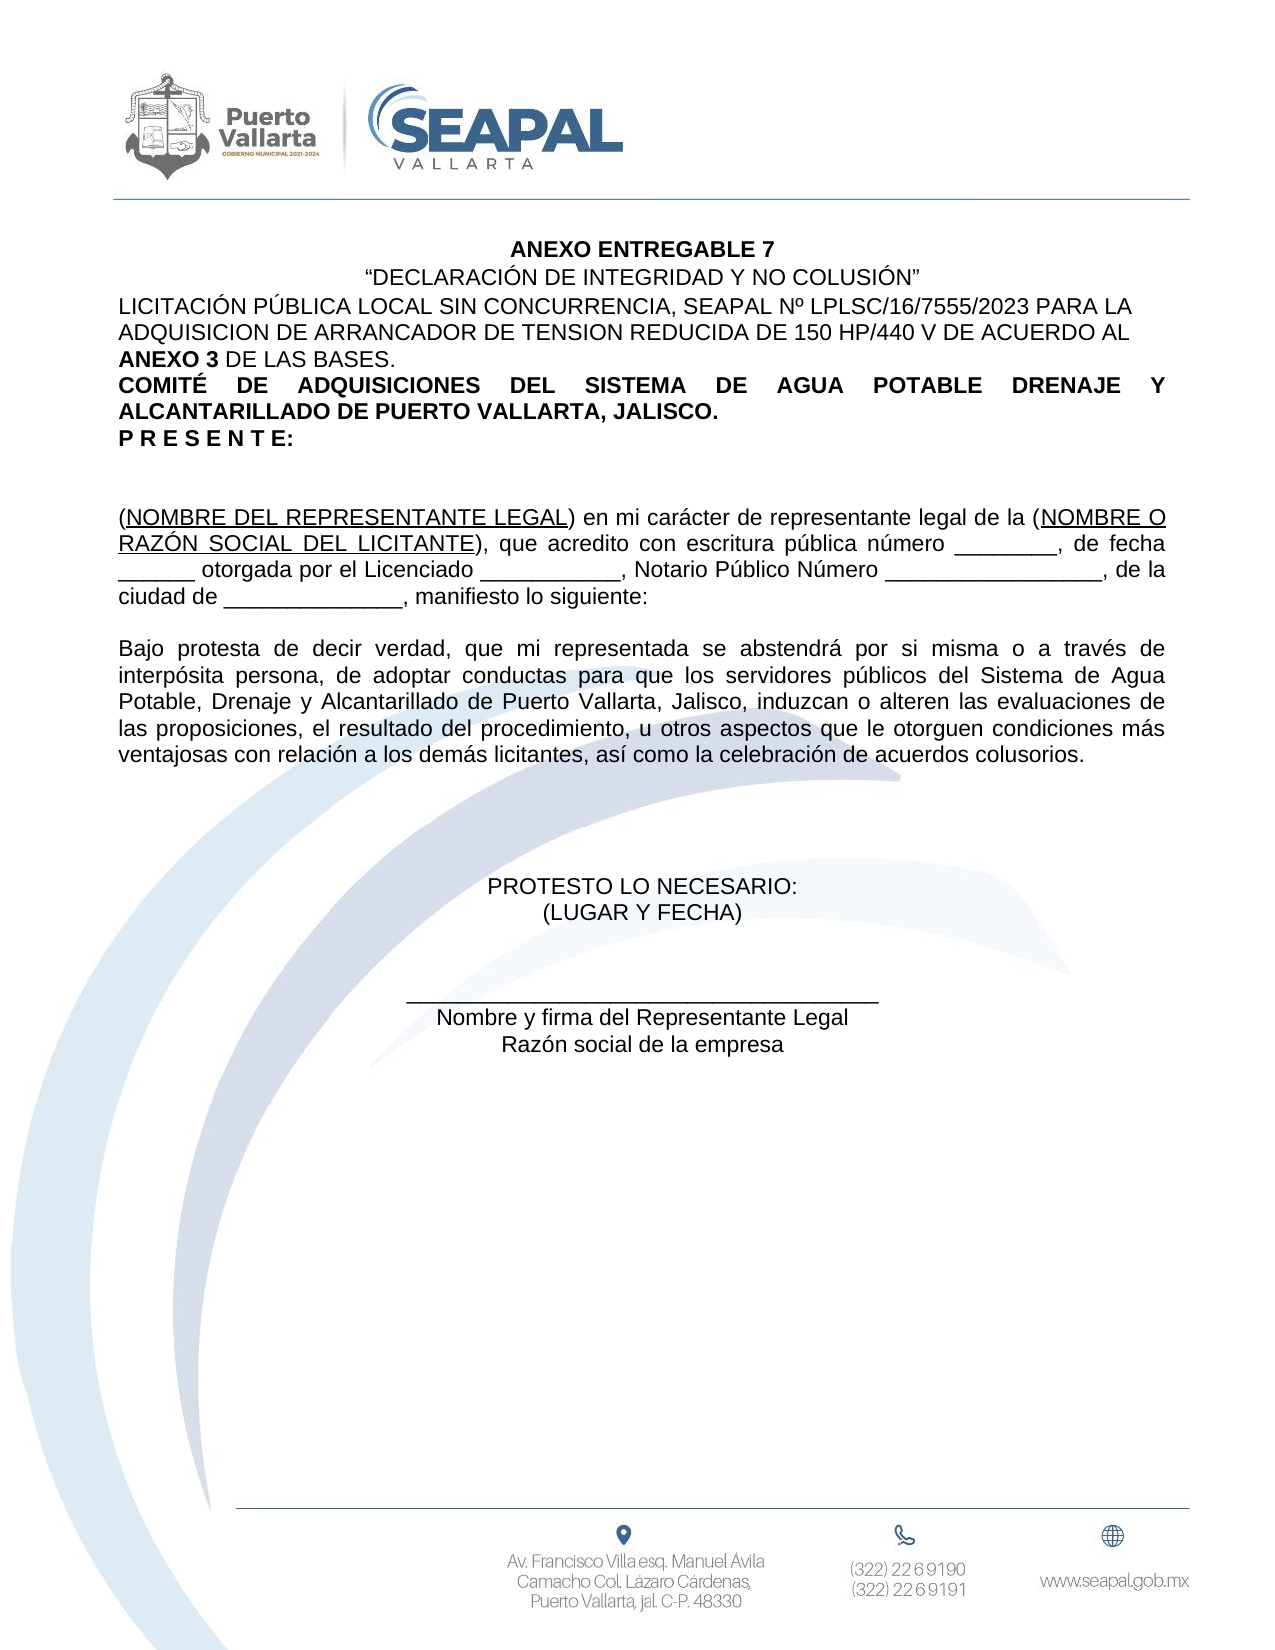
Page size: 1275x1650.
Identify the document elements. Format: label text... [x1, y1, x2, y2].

text (LUGAR Y FECHA) [118, 899, 1166, 925]
text P R E S E N T E: [118, 424, 1166, 451]
text LICITACIÓN PÚBLICA LOCAL SIN CONCURRENCIA, SEAPAL Nº LPLSC/16/7555/2023 PARA LA ADQUISICION DE ARRANCADOR DE TENSION REDUCIDA DE 150 HP/440 V DE ACUERDO AL ANEXO 3 DE LAS BASES. [118, 293, 1166, 372]
text COMITÉ DE ADQUISICIONES DEL SISTEMA DE AGUA POTABLE DRENAJE Y ALCANTARILLADO DE PUERTO VALLARTA, JALISCO. [118, 372, 1166, 424]
text Razón social de la empresa [118, 1031, 1166, 1057]
text (NOMBRE DEL REPRESENTANTE LEGAL) en mi carácter de representante legal de la (NOMBRE O RAZÓN SOCIAL DEL LICITANTE), que acredito con escritura pública número ________, de fecha ______ otorgada por el Licenciado ___________, Notario Público Número _________________, de la ciudad de ______________, manifiesto lo siguiente: [118, 504, 1166, 609]
text PROTESTO LO NECESARIO: [118, 873, 1166, 899]
text ANEXO ENTREGABLE 7 [118, 236, 1166, 262]
text Nombre y firma del Representante Legal [118, 1004, 1166, 1031]
text “DECLARACIÓN DE INTEGRIDAD Y NO COLUSIÓN” [118, 264, 1166, 291]
text _____________________________________ [118, 978, 1166, 1004]
picture [9, 0, 1275, 1650]
text Bajo protesta de decir verdad, que mi representada se abstendrá por si misma o a través de interpósita persona, de adoptar conductas para que los servidores públicos del Sistema de Agua Potable, Drenaje y Alcantarillado de Puerto Vallarta, Jalisco, induzcan o alteren las evaluaciones de las proposiciones, el resultado del procedimiento, u otros aspectos que le otorguen condiciones más ventajosas con relación a los demás licitantes, así como la celebración de acuerdos colusorios. [118, 635, 1166, 767]
